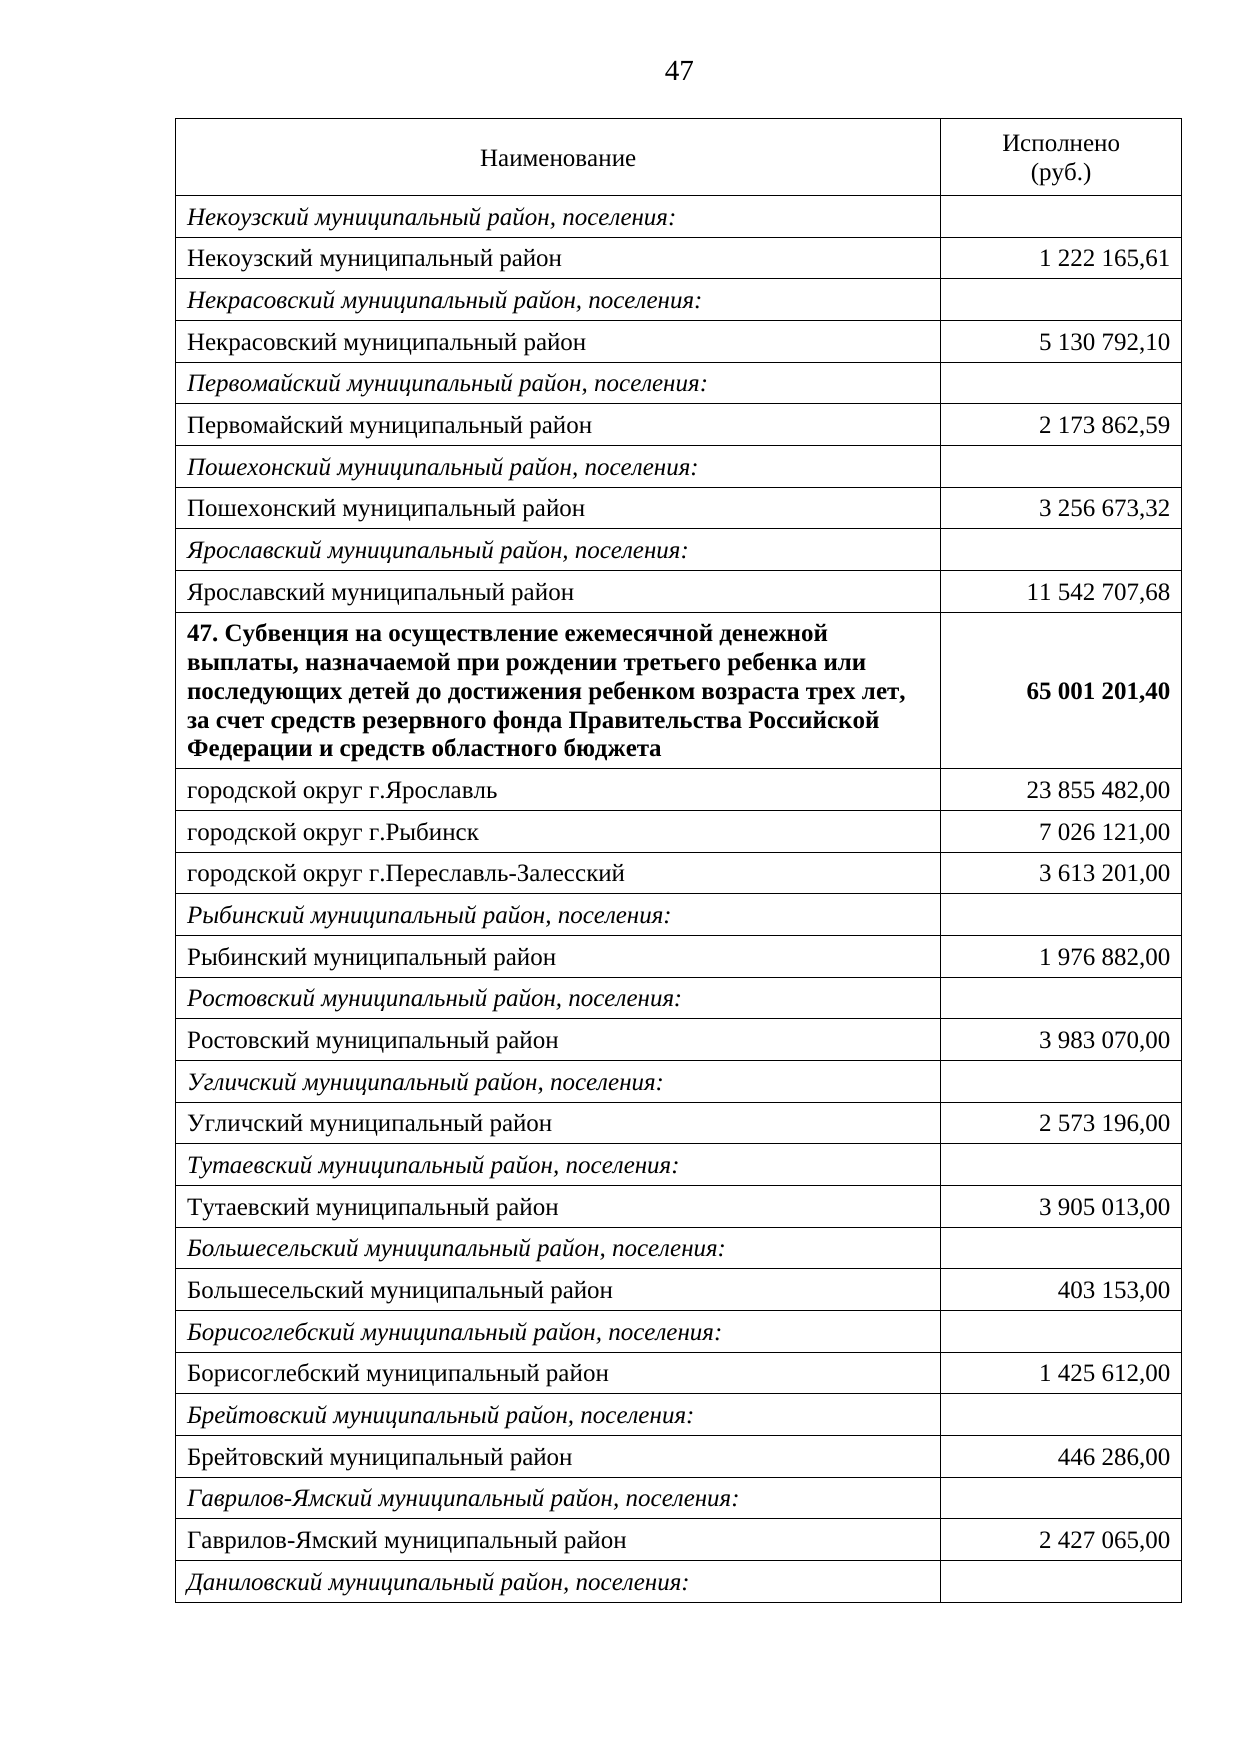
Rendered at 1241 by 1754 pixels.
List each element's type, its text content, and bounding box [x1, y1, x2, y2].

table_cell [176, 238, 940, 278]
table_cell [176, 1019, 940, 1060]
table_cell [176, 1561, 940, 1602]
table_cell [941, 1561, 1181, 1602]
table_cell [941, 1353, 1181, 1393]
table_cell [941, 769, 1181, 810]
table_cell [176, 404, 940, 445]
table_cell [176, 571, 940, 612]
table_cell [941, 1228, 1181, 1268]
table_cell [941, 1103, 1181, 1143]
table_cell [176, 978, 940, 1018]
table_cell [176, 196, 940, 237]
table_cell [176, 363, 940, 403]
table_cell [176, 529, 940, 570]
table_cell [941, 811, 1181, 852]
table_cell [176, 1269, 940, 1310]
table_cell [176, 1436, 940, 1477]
table_header Наименование [176, 119, 940, 195]
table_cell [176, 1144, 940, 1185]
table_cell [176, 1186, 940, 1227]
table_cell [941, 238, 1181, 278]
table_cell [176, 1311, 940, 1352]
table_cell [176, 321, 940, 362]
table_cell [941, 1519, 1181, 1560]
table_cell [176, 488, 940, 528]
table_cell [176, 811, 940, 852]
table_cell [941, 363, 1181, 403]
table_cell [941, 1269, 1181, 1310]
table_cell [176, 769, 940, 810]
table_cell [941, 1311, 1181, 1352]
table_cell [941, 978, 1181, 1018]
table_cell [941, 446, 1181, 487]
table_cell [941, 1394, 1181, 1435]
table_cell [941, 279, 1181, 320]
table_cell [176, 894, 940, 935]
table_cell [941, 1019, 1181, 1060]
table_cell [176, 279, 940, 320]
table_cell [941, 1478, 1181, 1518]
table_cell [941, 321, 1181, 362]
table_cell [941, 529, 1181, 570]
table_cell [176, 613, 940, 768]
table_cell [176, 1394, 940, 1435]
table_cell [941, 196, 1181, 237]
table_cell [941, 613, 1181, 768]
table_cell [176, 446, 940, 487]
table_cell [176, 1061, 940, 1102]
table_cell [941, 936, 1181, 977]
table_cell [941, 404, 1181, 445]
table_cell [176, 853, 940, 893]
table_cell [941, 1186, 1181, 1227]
table_header Исполнено (руб.) [941, 119, 1181, 195]
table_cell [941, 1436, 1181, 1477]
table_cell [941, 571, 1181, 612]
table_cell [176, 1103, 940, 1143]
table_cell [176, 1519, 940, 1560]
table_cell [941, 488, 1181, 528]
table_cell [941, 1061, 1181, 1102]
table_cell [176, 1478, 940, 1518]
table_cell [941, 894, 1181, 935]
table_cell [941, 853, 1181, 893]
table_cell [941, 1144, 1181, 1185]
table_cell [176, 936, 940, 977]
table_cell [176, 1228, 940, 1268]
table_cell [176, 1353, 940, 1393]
